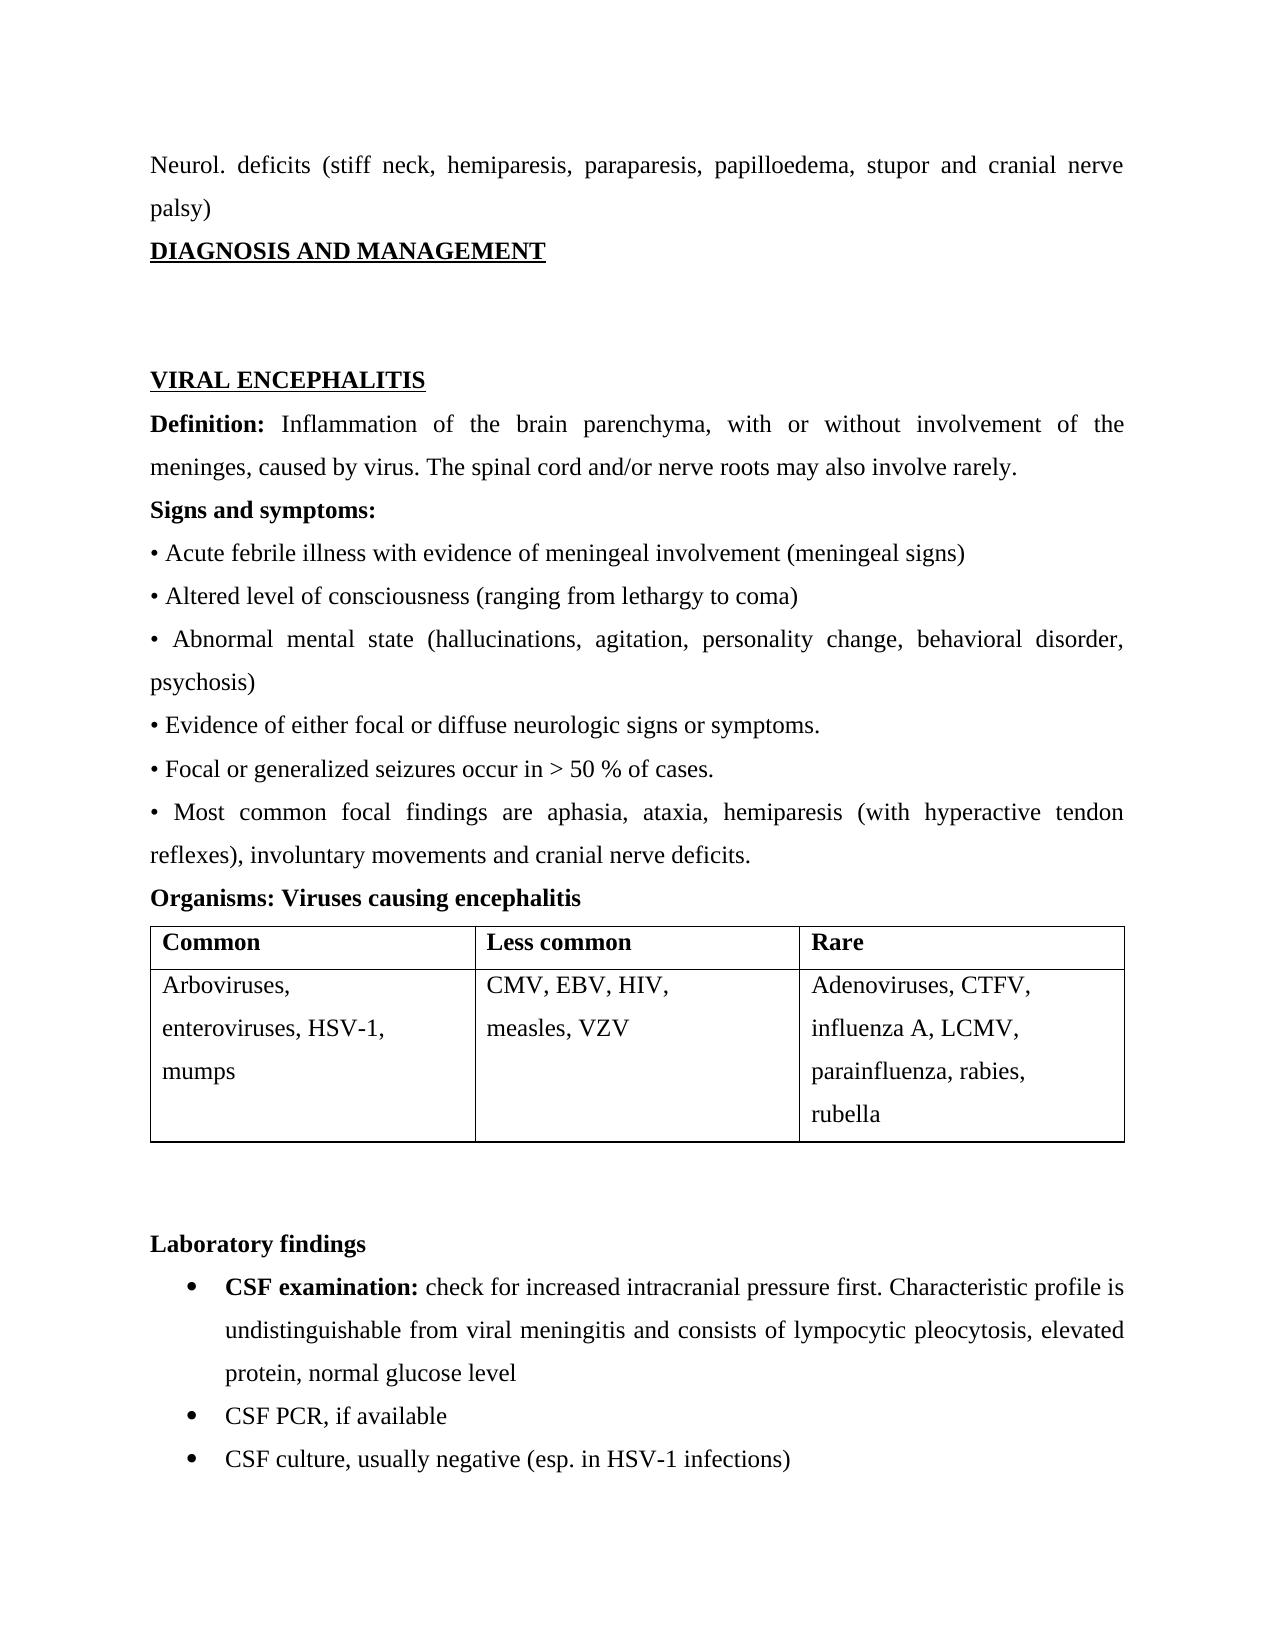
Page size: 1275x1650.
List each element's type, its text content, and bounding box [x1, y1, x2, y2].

table_cell Adenoviruses, CTFV, influenza A, LCMV, parainfluenza, rabies, rubella [800, 970, 1124, 1141]
table_header Rare [800, 927, 1124, 969]
text Definition: Inflammation of the brain parenchyma, with or without involvement of the meninges, caused by virus. The spinal cord and/or nerve roots may also involve rarely. [150, 409, 1125, 481]
table_header Common [151, 927, 475, 969]
text Signs and symptoms: [150, 495, 1125, 524]
text Organisms: Viruses causing encephalitis [150, 883, 1125, 912]
text Neurol. deficits (stiff neck, hemiparesis, paraparesis, papilloedema, stupor and cranial nerve palsy) [150, 150, 1125, 222]
text Laboratory findings [150, 1229, 1125, 1257]
table_cell Arboviruses, enteroviruses, HSV-1, mumps [151, 970, 475, 1141]
text • Most common focal findings are aphasia, ataxia, hemiparesis (with hyperactive tendon reflexes), involuntary movements and cranial nerve deficits. [150, 797, 1125, 869]
list CSF PCR, if available [187, 1401, 1125, 1430]
list CSF examination: check for increased intracranial pressure first. Characteristic profile is undistinguishable from viral meningitis and consists of lympocytic pleocytosis, elevated protein, normal glucose level [187, 1272, 1125, 1387]
list CSF culture, usually negative (esp. in HSV-1 infections) [187, 1444, 1125, 1473]
text • Acute febrile illness with evidence of meningeal involvement (meningeal signs) [150, 538, 1125, 567]
table_cell CMV, EBV, HIV, measles, VZV [476, 970, 799, 1141]
table_header Less common [476, 927, 799, 969]
text • Focal or generalized seizures occur in > 50 % of cases. [150, 754, 1125, 782]
text VIRAL ENCEPHALITIS [150, 366, 1125, 394]
text • Abnormal mental state (hallucinations, agitation, personality change, behavioral disorder, psychosis) [150, 624, 1125, 696]
text • Evidence of either focal or diffuse neurologic signs or symptoms. [150, 711, 1125, 739]
text • Altered level of consciousness (ranging from lethargy to coma) [150, 581, 1125, 610]
text DIAGNOSIS AND MANAGEMENT [150, 236, 1125, 265]
